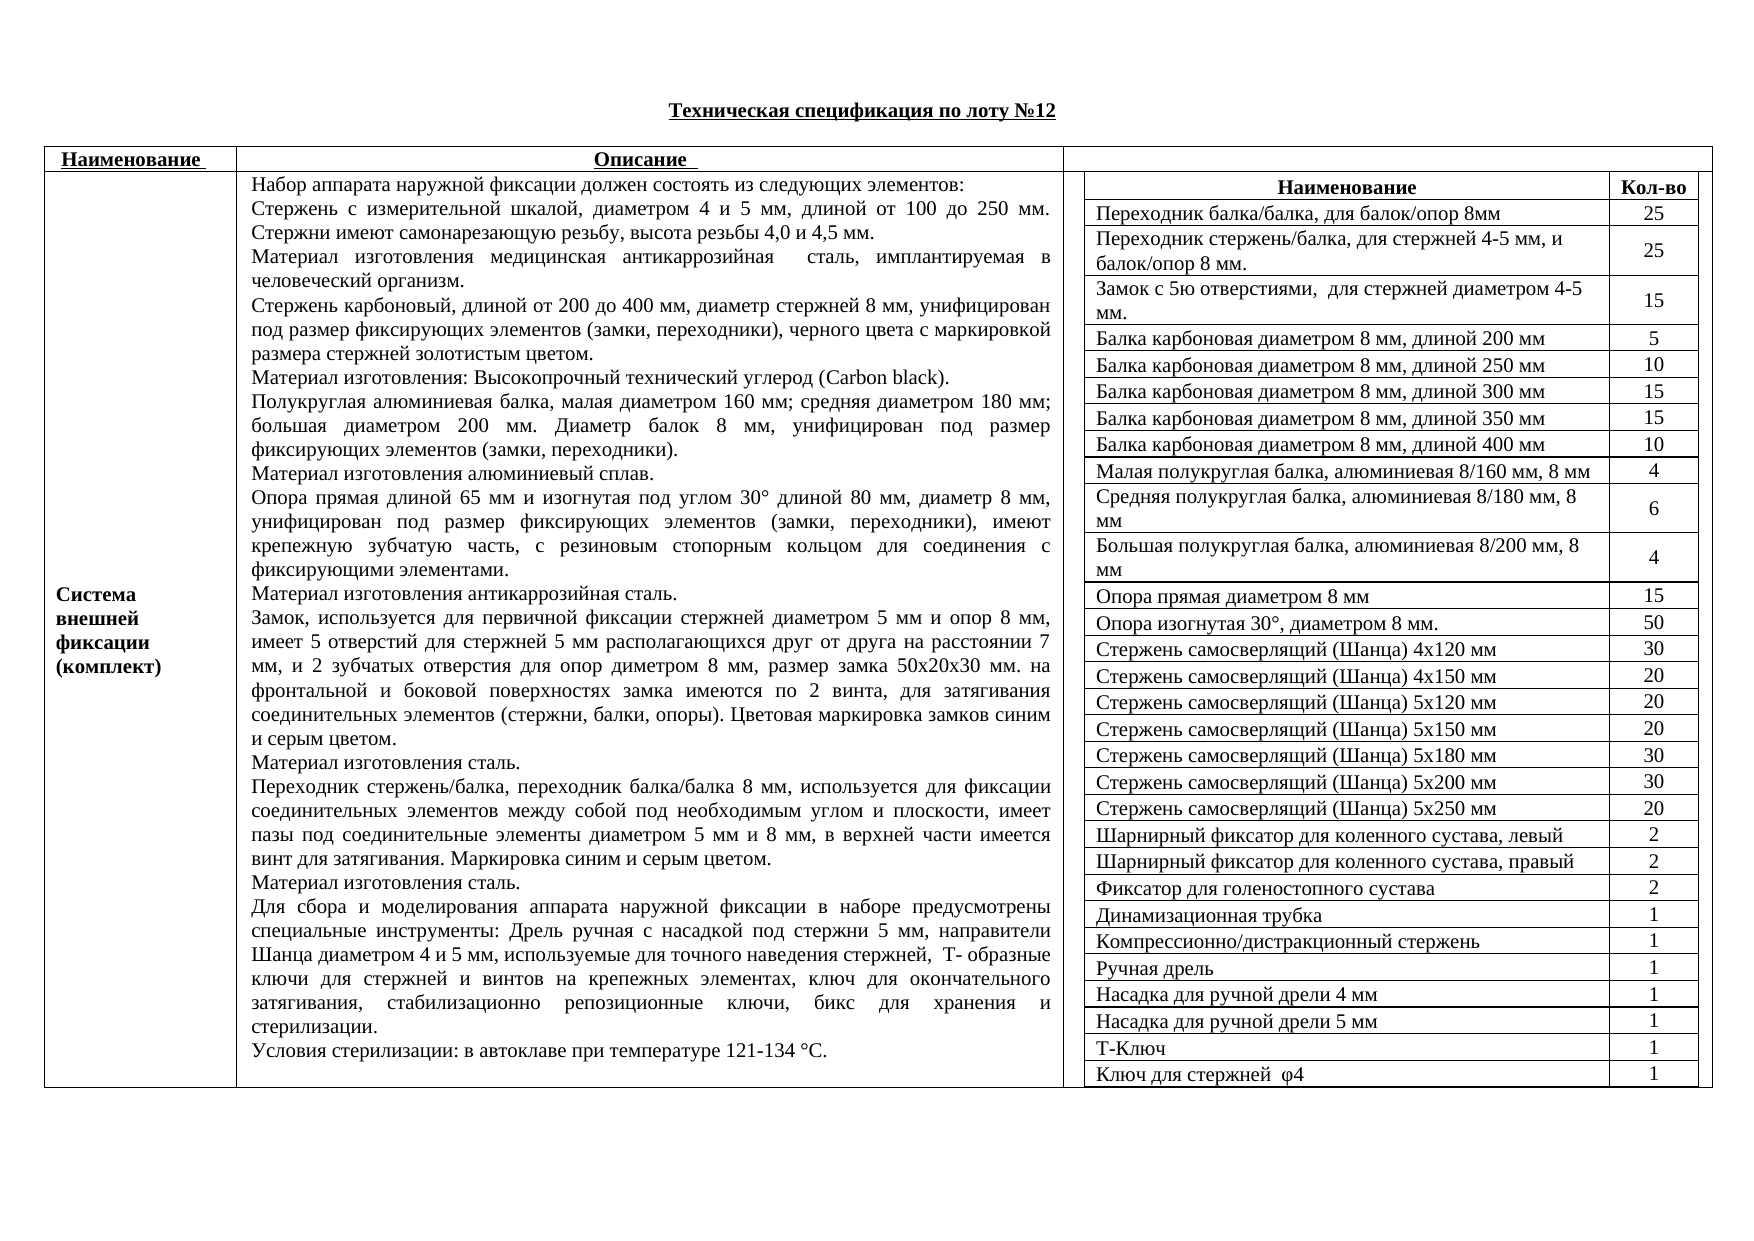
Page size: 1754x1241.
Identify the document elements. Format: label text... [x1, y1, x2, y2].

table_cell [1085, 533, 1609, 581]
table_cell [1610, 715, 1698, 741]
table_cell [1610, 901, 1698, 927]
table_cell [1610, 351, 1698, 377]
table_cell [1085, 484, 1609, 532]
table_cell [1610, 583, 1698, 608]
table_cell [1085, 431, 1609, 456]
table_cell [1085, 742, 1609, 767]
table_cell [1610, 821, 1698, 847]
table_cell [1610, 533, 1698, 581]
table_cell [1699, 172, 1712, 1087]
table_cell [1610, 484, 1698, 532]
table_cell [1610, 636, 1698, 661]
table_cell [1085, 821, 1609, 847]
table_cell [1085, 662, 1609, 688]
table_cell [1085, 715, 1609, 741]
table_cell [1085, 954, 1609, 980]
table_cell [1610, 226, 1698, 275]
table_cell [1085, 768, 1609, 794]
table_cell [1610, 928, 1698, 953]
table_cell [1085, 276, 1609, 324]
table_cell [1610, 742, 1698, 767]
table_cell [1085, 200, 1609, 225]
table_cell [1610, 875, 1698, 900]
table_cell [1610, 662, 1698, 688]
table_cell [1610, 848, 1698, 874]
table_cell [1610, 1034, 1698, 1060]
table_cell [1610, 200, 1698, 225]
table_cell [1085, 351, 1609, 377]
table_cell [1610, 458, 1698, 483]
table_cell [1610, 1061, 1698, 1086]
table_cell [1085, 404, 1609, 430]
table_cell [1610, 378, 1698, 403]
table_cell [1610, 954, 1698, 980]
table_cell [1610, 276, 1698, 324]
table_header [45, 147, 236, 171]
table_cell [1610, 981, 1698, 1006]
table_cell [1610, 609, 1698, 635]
text Техническая спецификация по лоту №12 [59, 98, 1665, 122]
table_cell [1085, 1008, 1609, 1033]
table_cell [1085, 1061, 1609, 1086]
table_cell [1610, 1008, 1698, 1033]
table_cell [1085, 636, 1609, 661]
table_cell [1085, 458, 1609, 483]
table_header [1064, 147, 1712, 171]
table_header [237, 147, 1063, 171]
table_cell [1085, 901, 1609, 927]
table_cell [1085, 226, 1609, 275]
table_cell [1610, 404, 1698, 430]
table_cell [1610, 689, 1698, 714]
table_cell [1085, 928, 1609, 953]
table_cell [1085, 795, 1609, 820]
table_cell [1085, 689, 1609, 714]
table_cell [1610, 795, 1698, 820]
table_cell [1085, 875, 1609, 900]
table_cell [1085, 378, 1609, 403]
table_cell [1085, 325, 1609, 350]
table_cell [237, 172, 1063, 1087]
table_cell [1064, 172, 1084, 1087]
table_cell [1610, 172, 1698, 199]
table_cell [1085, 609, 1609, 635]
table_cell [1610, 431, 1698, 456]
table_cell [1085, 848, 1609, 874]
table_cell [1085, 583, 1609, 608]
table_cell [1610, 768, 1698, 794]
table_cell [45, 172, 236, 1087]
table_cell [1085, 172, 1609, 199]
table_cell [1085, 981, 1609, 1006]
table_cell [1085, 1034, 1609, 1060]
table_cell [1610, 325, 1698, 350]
